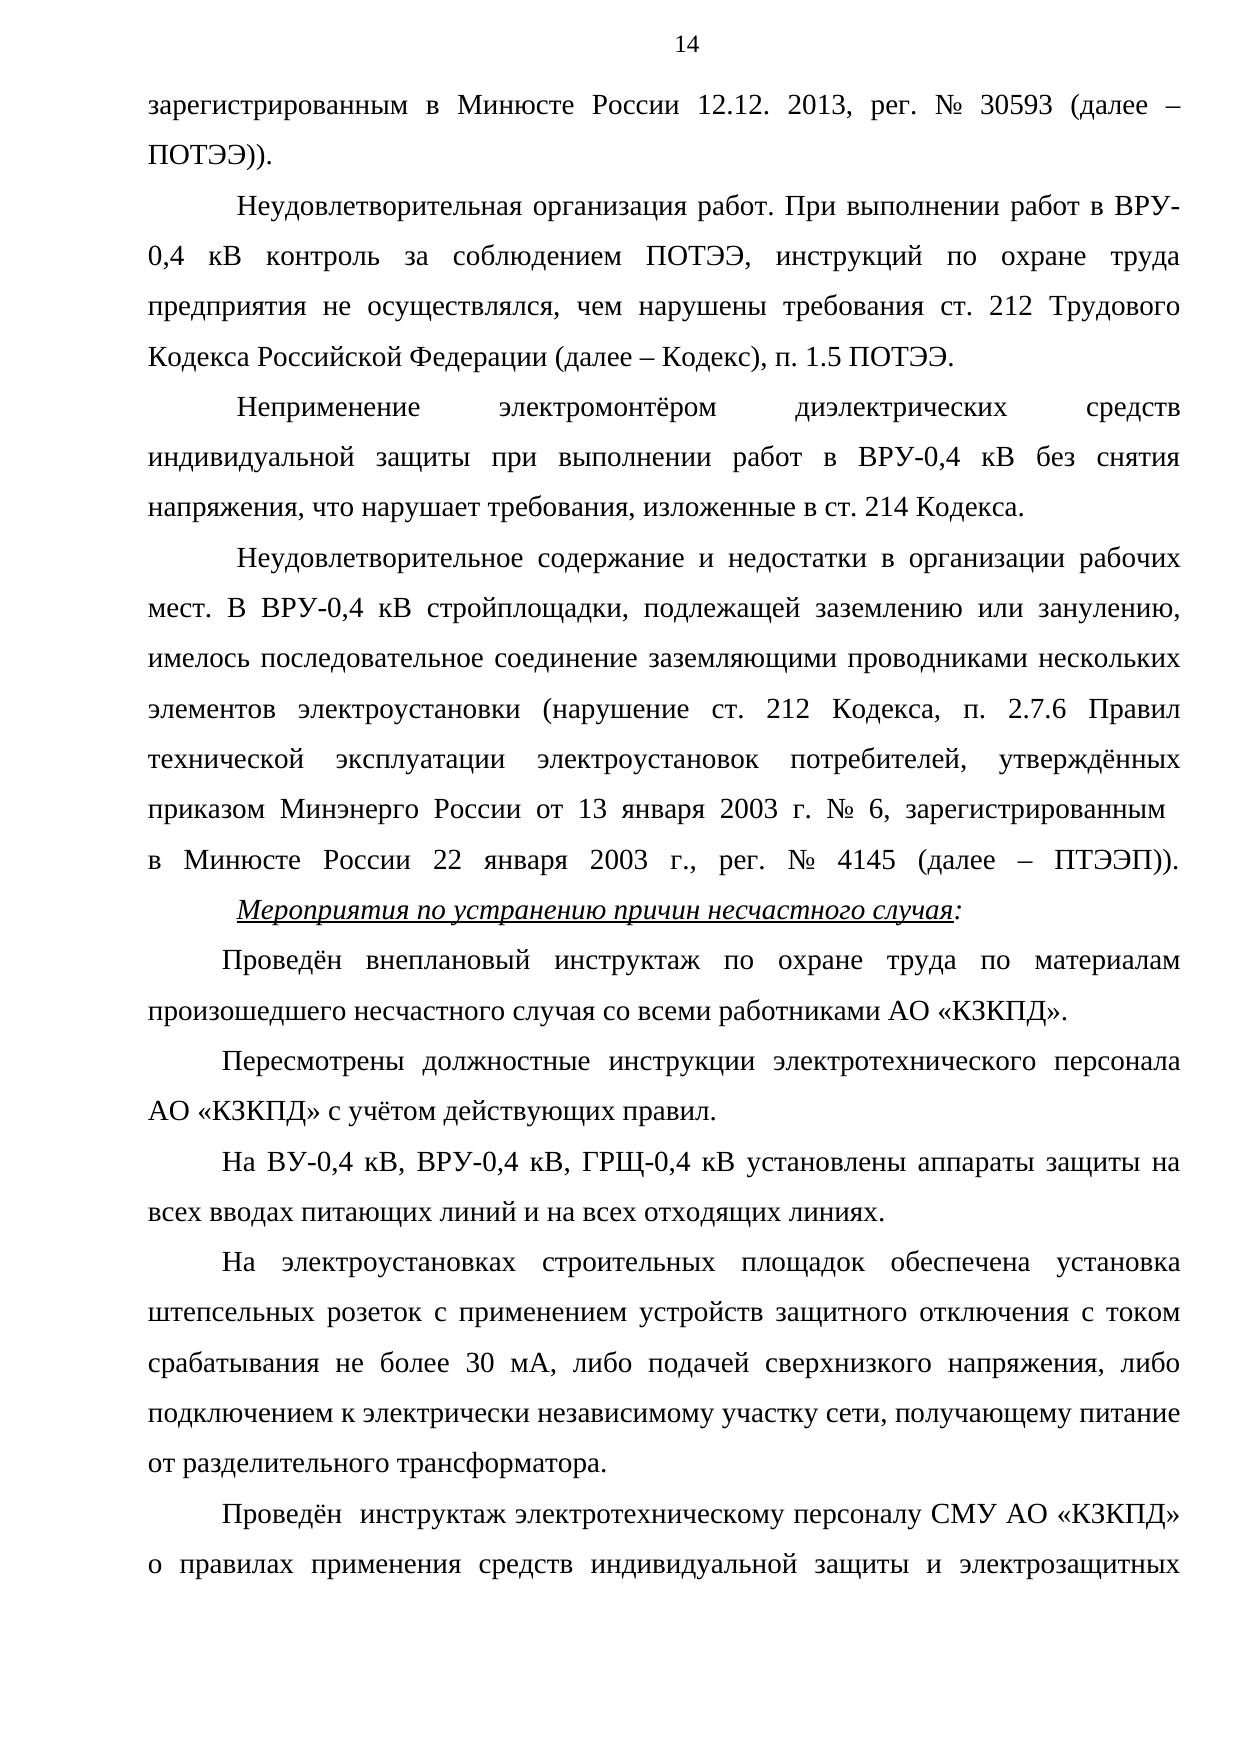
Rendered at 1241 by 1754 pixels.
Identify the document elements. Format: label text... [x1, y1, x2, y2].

text Неудовлетворительная организация работ. При выполнении работ в ВРУ-0,4 кВ контроль за соблюдением ПОТЭЭ, инструкций по охране труда предприятия не осуществлялся, чем нарушены требования ст. 212 Трудового Кодекса Российской Федерации (далее – Кодекс), п. 1.5 ПОТЭЭ. [148, 188, 1181, 372]
text Неудовлетворительное содержание и недостатки в организации рабочих мест. В ВРУ-0,4 кВ стройплощадки, подлежащей заземлению или занулению, имелось последовательное соединение заземляющими проводниками нескольких элементов электроустановки (нарушение ст. 212 Кодекса, п. 2.7.6 Правил технической эксплуатации электроустановок потребителей, утверждённых приказом Минэнерго России от 13 января 2003 г. № 6, зарегистрированным в Минюсте России 22 января 2003 г., рег. № 4145 (далее – ПТЭЭП)). Мероприятия по устранению причин несчастного случая: [148, 540, 1181, 926]
text Пересмотрены должностные инструкции электротехнического персонала АО «КЗКПД» с учётом действующих правил. [148, 1043, 1181, 1127]
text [148, 1496, 1181, 1580]
text Проведён внеплановый инструктаж по охране труда по материалам произошедшего несчастного случая со всеми работниками АО «КЗКПД». [148, 942, 1181, 1026]
text На ВУ-0,4 кВ, ВРУ-0,4 кВ, ГРЩ-0,4 кВ установлены аппараты защиты на всех вводах питающих линий и на всех отходящих линиях. [148, 1144, 1181, 1227]
text Неприменение электромонтёром диэлектрических средств индивидуальной защиты при выполнении работ в ВРУ-0,4 кВ без снятия напряжения, что нарушает требования, изложенные в ст. 214 Кодекса. [148, 389, 1181, 523]
text На электроустановках строительных площадок обеспечена установка штепсельных розеток с применением устройств защитного отключения с током срабатывания не более 30 мА, либо подачей сверхнизкого напряжения, либо подключением к электрически независимому участку сети, получающему питание от разделительного трансформатора. [148, 1244, 1181, 1479]
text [148, 87, 1181, 171]
